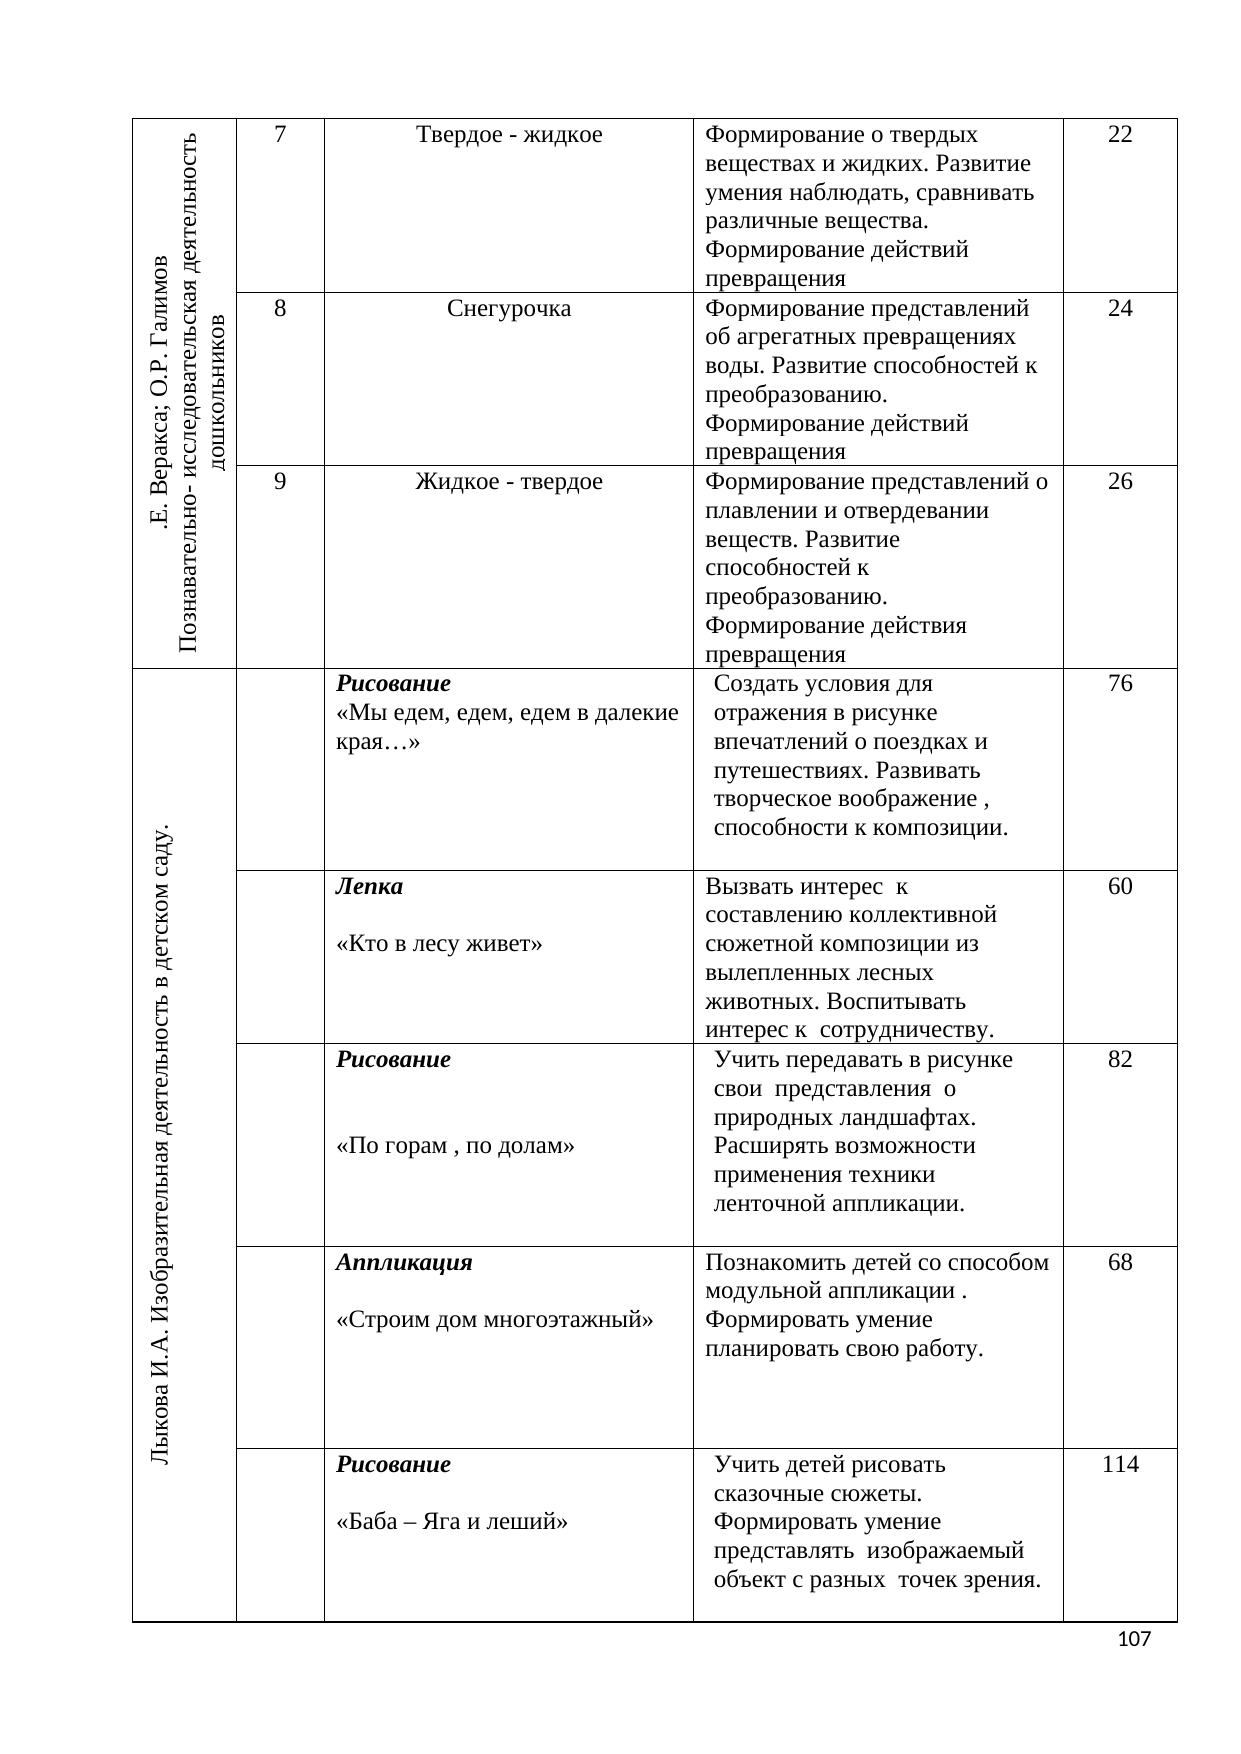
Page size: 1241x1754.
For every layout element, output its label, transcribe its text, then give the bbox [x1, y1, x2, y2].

table_cell 76 [1064, 669, 1177, 870]
table_cell Создать условия для отражения в рисунке впечатлений о поездках и путешествиях. Развивать творческое воображение , способности к композиции. [694, 669, 1063, 870]
table_cell 7 [237, 119, 324, 292]
table_cell 114 [1064, 1449, 1177, 1621]
table_cell 68 [1064, 1247, 1177, 1448]
table_cell [237, 871, 324, 1043]
table_cell Формирование о твердых веществах и жидких. Развитие умения наблюдать, сравнивать различные вещества. Формирование действий превращения [846, 119, 1063, 292]
table_cell Жидкое - твердое [325, 466, 693, 667]
table_cell 26 [1064, 466, 1177, 667]
table_cell Формирование представлений об агрегатных превращениях воды. Развитие способностей к преобразованию. Формирование действий превращения [846, 293, 1063, 465]
table_cell 60 [1064, 871, 1177, 1043]
table_cell [237, 1247, 324, 1448]
table_cell Познакомить детей со способом модульной аппликации . Формировать умение планировать свою работу. [694, 1247, 1063, 1448]
table_cell Учить детей рисовать сказочные сюжеты. Формировать умение представлять изображаемый объект с разных точек зрения. [694, 1449, 1063, 1621]
table_cell [237, 669, 324, 870]
table_cell Рисование «Баба – Яга и леший» [325, 1449, 693, 1621]
table_cell Лыкова И.А. Изобразительная деятельность в детском саду. [133, 669, 236, 1621]
table_cell Рисование «По горам , по долам» [325, 1044, 693, 1246]
table_cell 82 [1064, 1044, 1177, 1246]
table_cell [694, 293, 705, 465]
table_cell Учить передавать в рисунке свои представления о природных ландшафтах. Расширять возможности применения техники ленточной аппликации. [694, 1044, 1063, 1246]
table_cell Вызвать интерес к составлению коллективной сюжетной композиции из вылепленных лесных животных. Воспитывать интерес к сотрудничеству. [694, 871, 1063, 1043]
table_cell Твердое - жидкое [325, 119, 693, 292]
table_cell Формирование представлений о плавлении и отвердевании веществ. Развитие способностей к преобразованию. Формирование действия превращения [694, 466, 1063, 667]
table_cell 24 [1064, 293, 1177, 465]
table_cell Рисование «Мы едем, едем, едем в далекие края…» [325, 669, 693, 870]
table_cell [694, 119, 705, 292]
table_cell 8 [237, 293, 324, 465]
table_cell .Е. Веракса; О.Р. Галимов Познавательно- исследовательская деятельность дошкольников [133, 119, 236, 667]
table_cell Аппликация «Строим дом многоэтажный» [325, 1247, 693, 1448]
table_cell [237, 1449, 324, 1621]
table_cell 9 [237, 466, 324, 667]
table_cell Снегурочка [325, 293, 693, 465]
table_cell 22 [1064, 119, 1177, 292]
table_cell Лепка «Кто в лесу живет» [325, 871, 693, 1043]
table_cell [237, 1044, 324, 1246]
